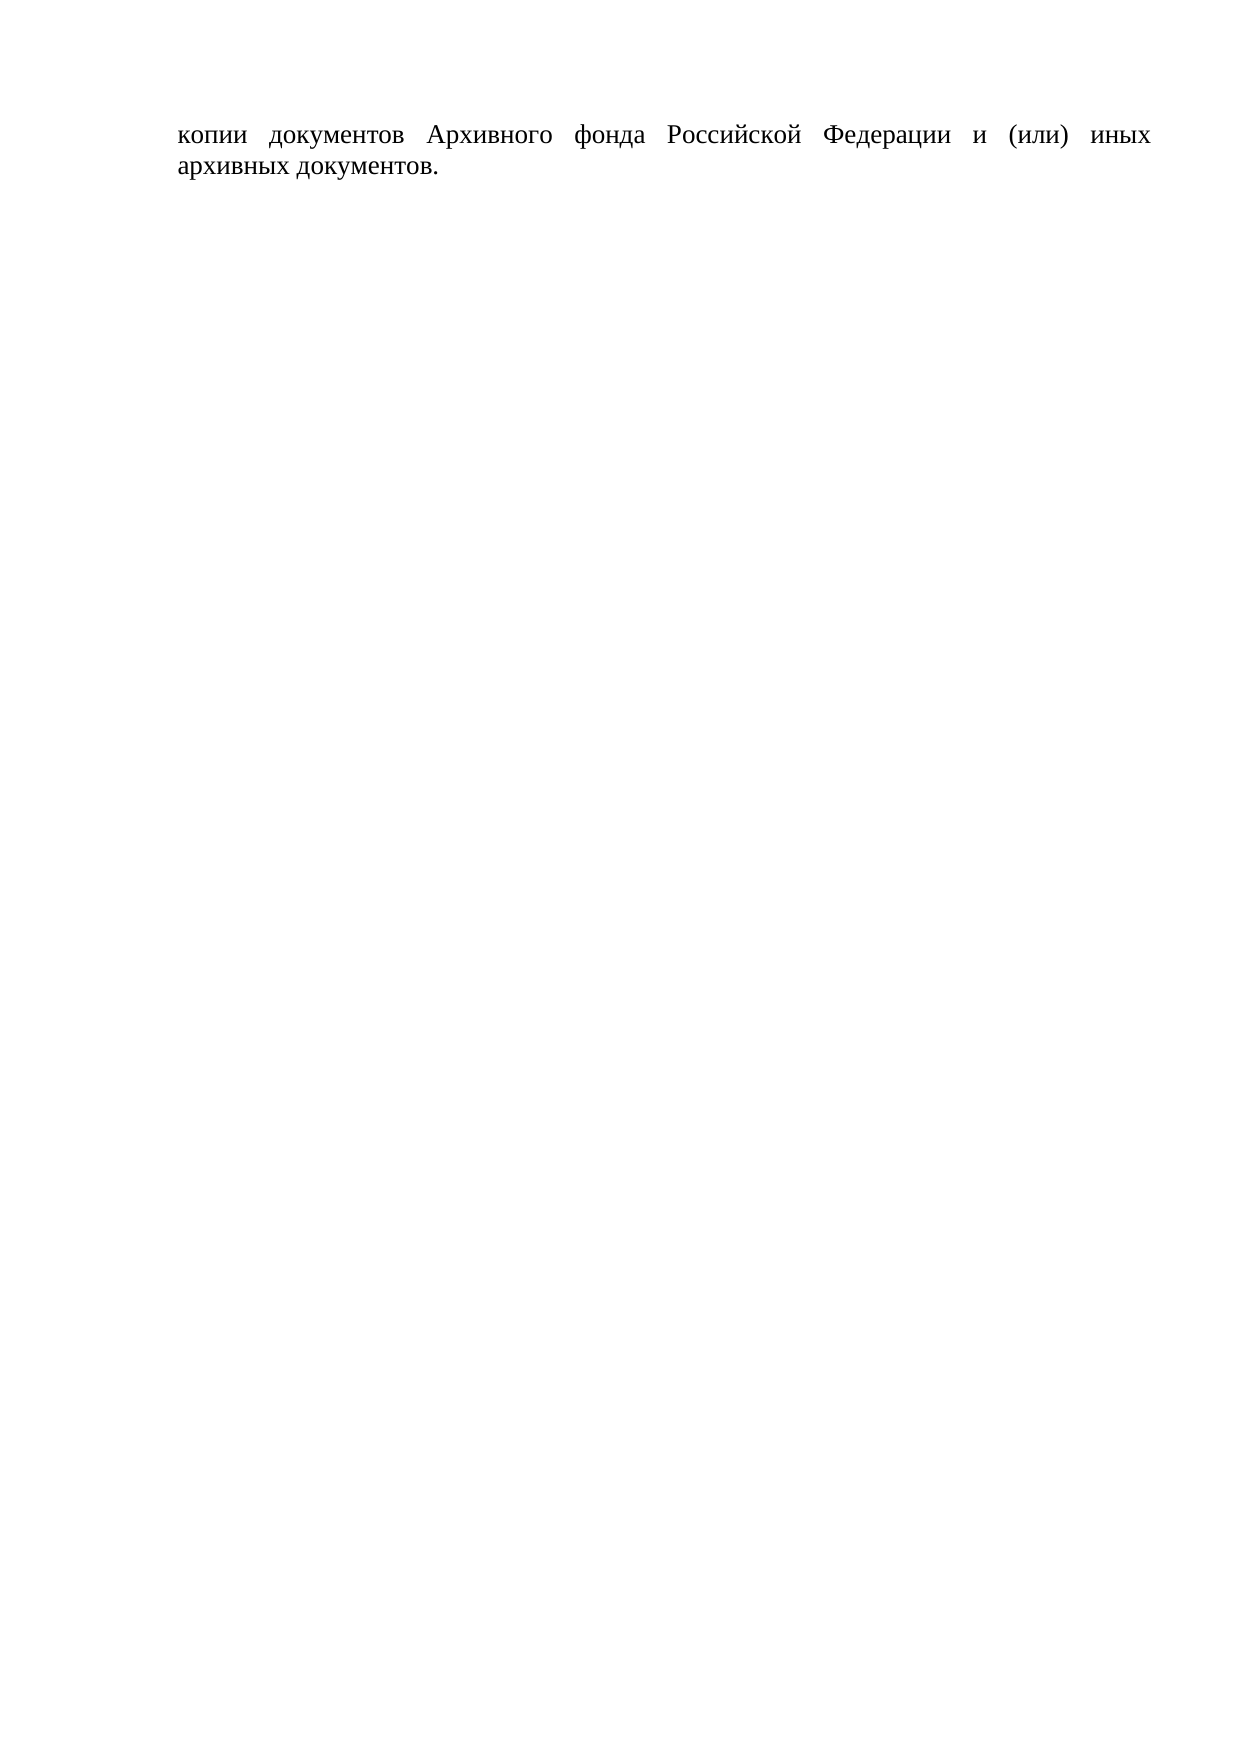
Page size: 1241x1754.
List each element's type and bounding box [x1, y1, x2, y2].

text [177, 118, 1152, 180]
